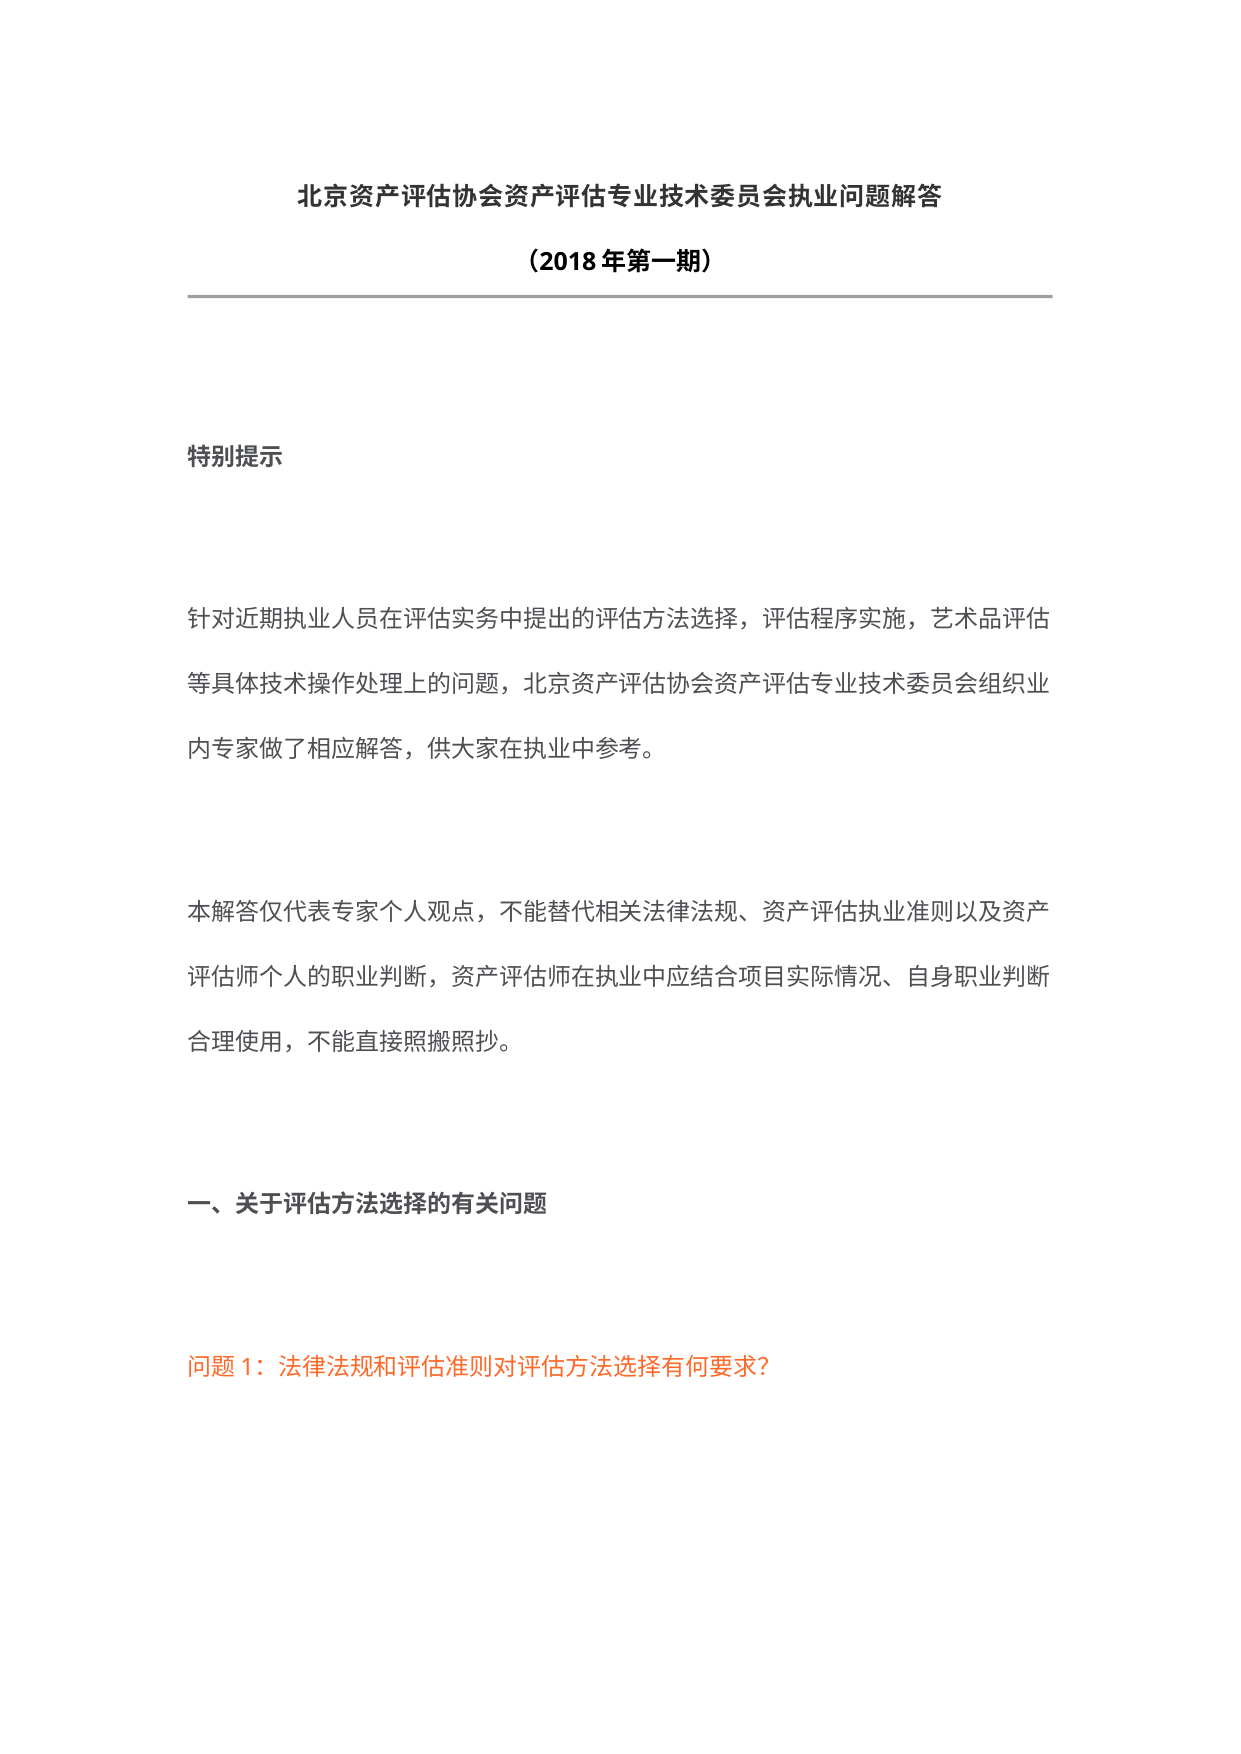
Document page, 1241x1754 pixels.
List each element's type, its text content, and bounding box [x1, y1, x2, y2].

text 针对近期执业人员在评估实务中提出的评估方法选择，评估程序实施，艺术品评估等具体技术操作处理上的问题，北京资产评估协会资产评估专业技术委员会组织业内专家做了相应解答，供大家在执业中参考。 [187, 584, 1053, 779]
text （2018年第一期） [187, 227, 1053, 292]
text 特别提示【评估师资讯】 [187, 422, 1053, 487]
text 一、关于评估方法选择的有关问题 [187, 1169, 1053, 1234]
text 北京资产评估协会资产评估专业技术委员会执业问题解答 [187, 162, 1053, 227]
text 问题1：法律法规和评估准则对评估方法选择有何要求？ [187, 1332, 1053, 1397]
text 本解答仅代表专家个人观点，不能替代相关法律法规、资产评估执业准则以及资产评估师个人的职业判断，资产评估师在执业中应结合项目实际情况、自身职业判断合理使用，不能直接照搬照抄。 [187, 877, 1053, 1072]
